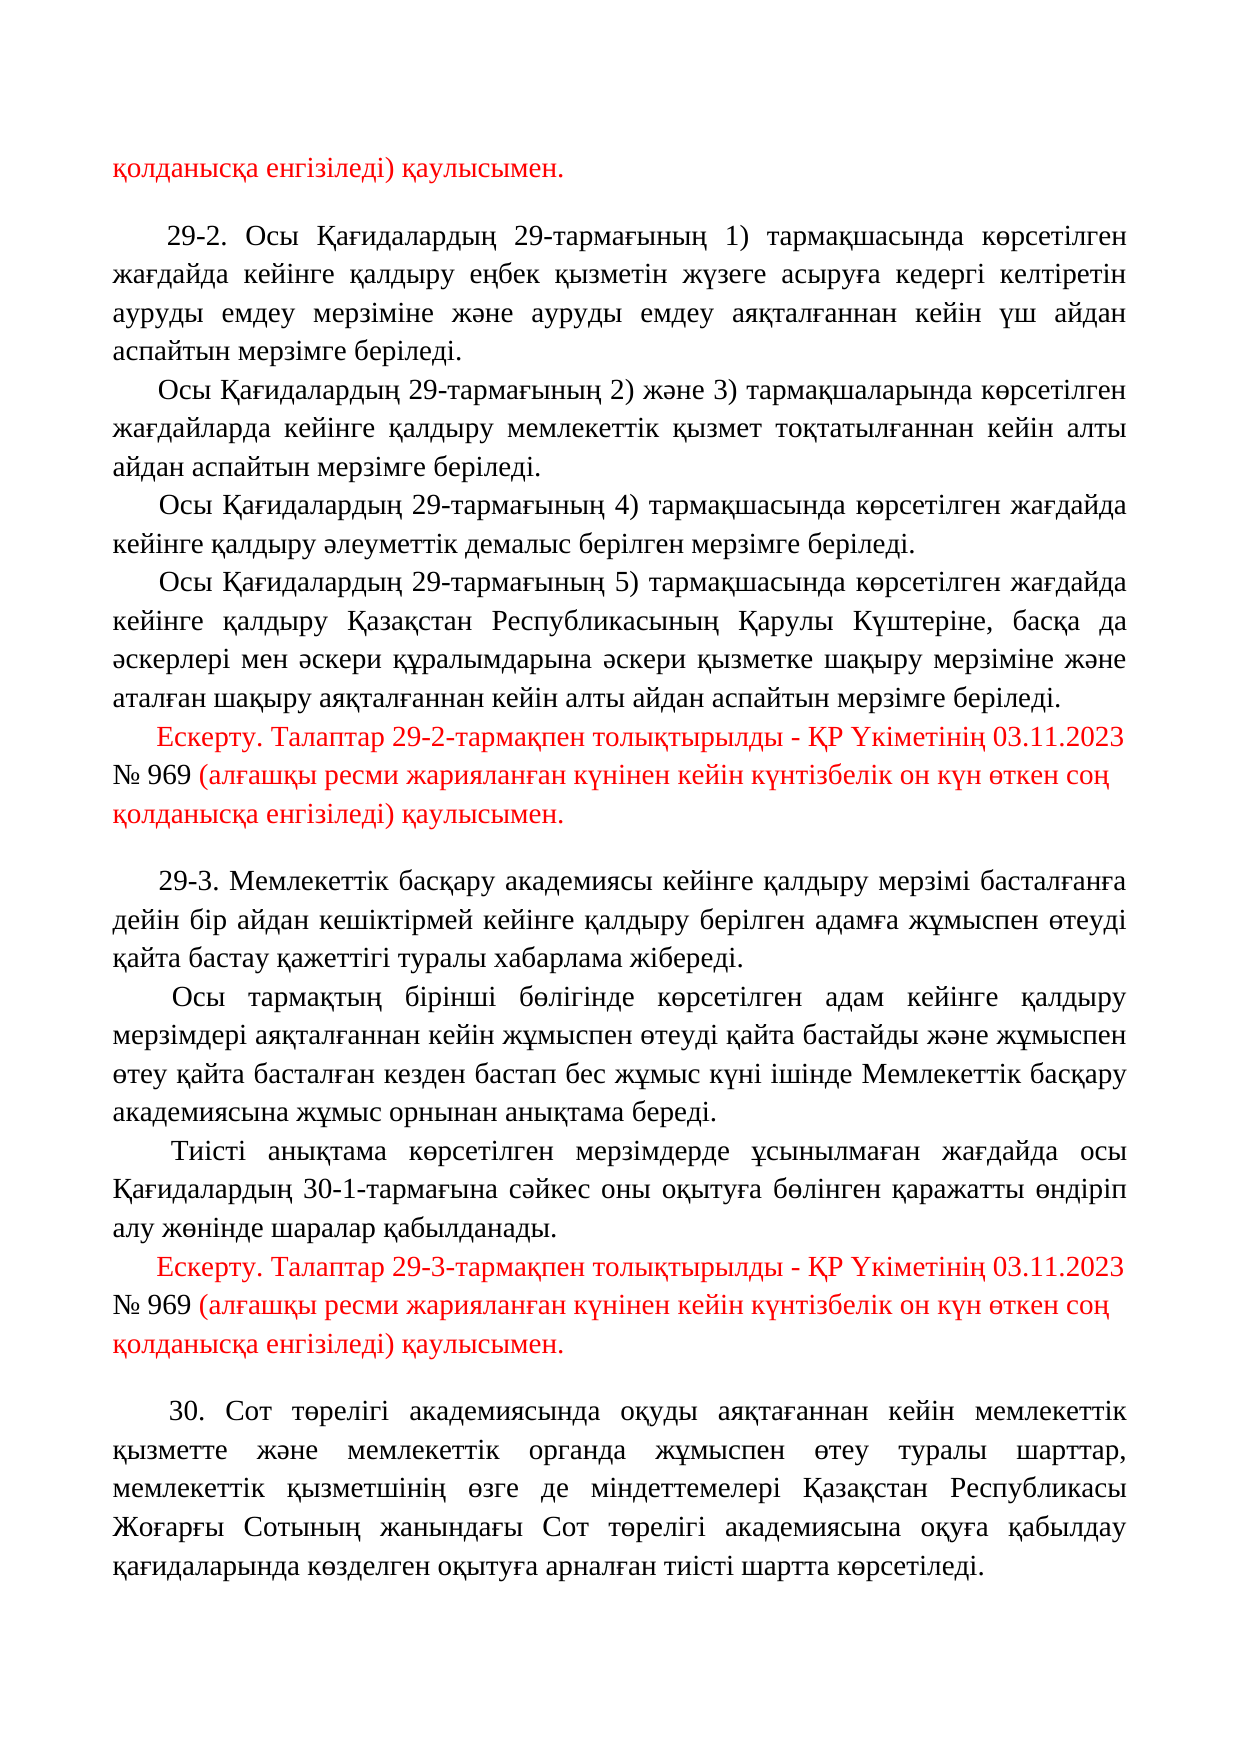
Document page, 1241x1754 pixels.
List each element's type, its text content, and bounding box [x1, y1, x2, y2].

text Осы Қағидалардың 29-тармағының 5) тармақшасында көрсетілген жағдайда кейінге қалдыру Қазақстан Республикасының Қарулы Күштеріне, басқа да әскерлері мен әскери құралымдарына әскери қызметке шақыру мерзіміне және аталған шақыру аяқталғаннан кейін алты айдан аспайтын мерзімге беріледі. [112, 564, 1128, 714]
text Осы Қағидалардың 29-тармағының 4) тармақшасында көрсетілген жағдайда кейінге қалдыру әлеуметтік демалыс берілген мерзімге беріледі. [112, 487, 1128, 559]
text 30. Сот төрелігі академиясында оқуды аяқтағаннан кейін мемлекеттік қызметте және мемлекеттік органда жұмыспен өтеу туралы шарттар, мемлекеттік қызметшінің өзге де міндеттемелері Қазақстан Республикасы Жоғарғы Сотының жанындағы Сот төрелігі академиясына оқуға қабылдау қағидаларында көзделген оқытуға арналған тиісті шартта көрсетіледі. [112, 1393, 1128, 1581]
text Осы тармақтың бірінші бөлігінде көрсетілген адам кейінге қалдыру мерзімдері аяқталғаннан кейін жұмыспен өтеуді қайта бастайды және жұмыспен өтеу қайта басталған кезден бастап бес жұмыс күні ішінде Мемлекеттік басқару академиясына жұмыс орнынан анықтама береді. [112, 979, 1128, 1128]
text Ескерту. Талаптар 29-2-тармақпен толықтырылды - ҚР Үкіметінің 03.11.2023 № 969 (алғашқы ресми жарияланған күнінен кейін күнтізбелік он күн өткен соң қолданысқа енгізіледі) қаулысымен. [112, 719, 1128, 859]
text Тиісті анықтама көрсетілген мерзімдерде ұсынылмаған жағдайда осы Қағидалардың 30-1-тармағына сәйкес оны оқытуға бөлінген қаражатты өндіріп алу жөнінде шаралар қабылданады. [112, 1133, 1128, 1244]
text 29-2. Осы Қағидалардың 29-тармағының 1) тармақшасында көрсетілген жағдайда кейінге қалдыру еңбек қызметін жүзеге асыруға кедергі келтіретін ауруды емдеу мерзіміне және ауруды емдеу аяқталғаннан кейін үш айдан аспайтын мерзімге беріледі. [112, 218, 1128, 367]
text Ескерту. Талаптар 29-3-тармақпен толықтырылды - ҚР Үкіметінің 03.11.2023 № 969 (алғашқы ресми жарияланған күнінен кейін күнтізбелік он күн өткен соң қолданысқа енгізіледі) қаулысымен. [112, 1249, 1128, 1389]
text 29-3. Мемлекеттік басқару академиясы кейінге қалдыру мерзімі басталғанға дейін бір айдан кешіктірмей кейінге қалдыру берілген адамға жұмыспен өтеуді қайта бастау қажеттігі туралы хабарлама жібереді. [112, 863, 1128, 974]
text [112, 150, 1128, 214]
text Осы Қағидалардың 29-тармағының 2) және 3) тармақшаларында көрсетілген жағдайларда кейінге қалдыру мемлекеттік қызмет тоқтатылғаннан кейін алты айдан аспайтын мерзімге беріледі. [112, 372, 1128, 482]
